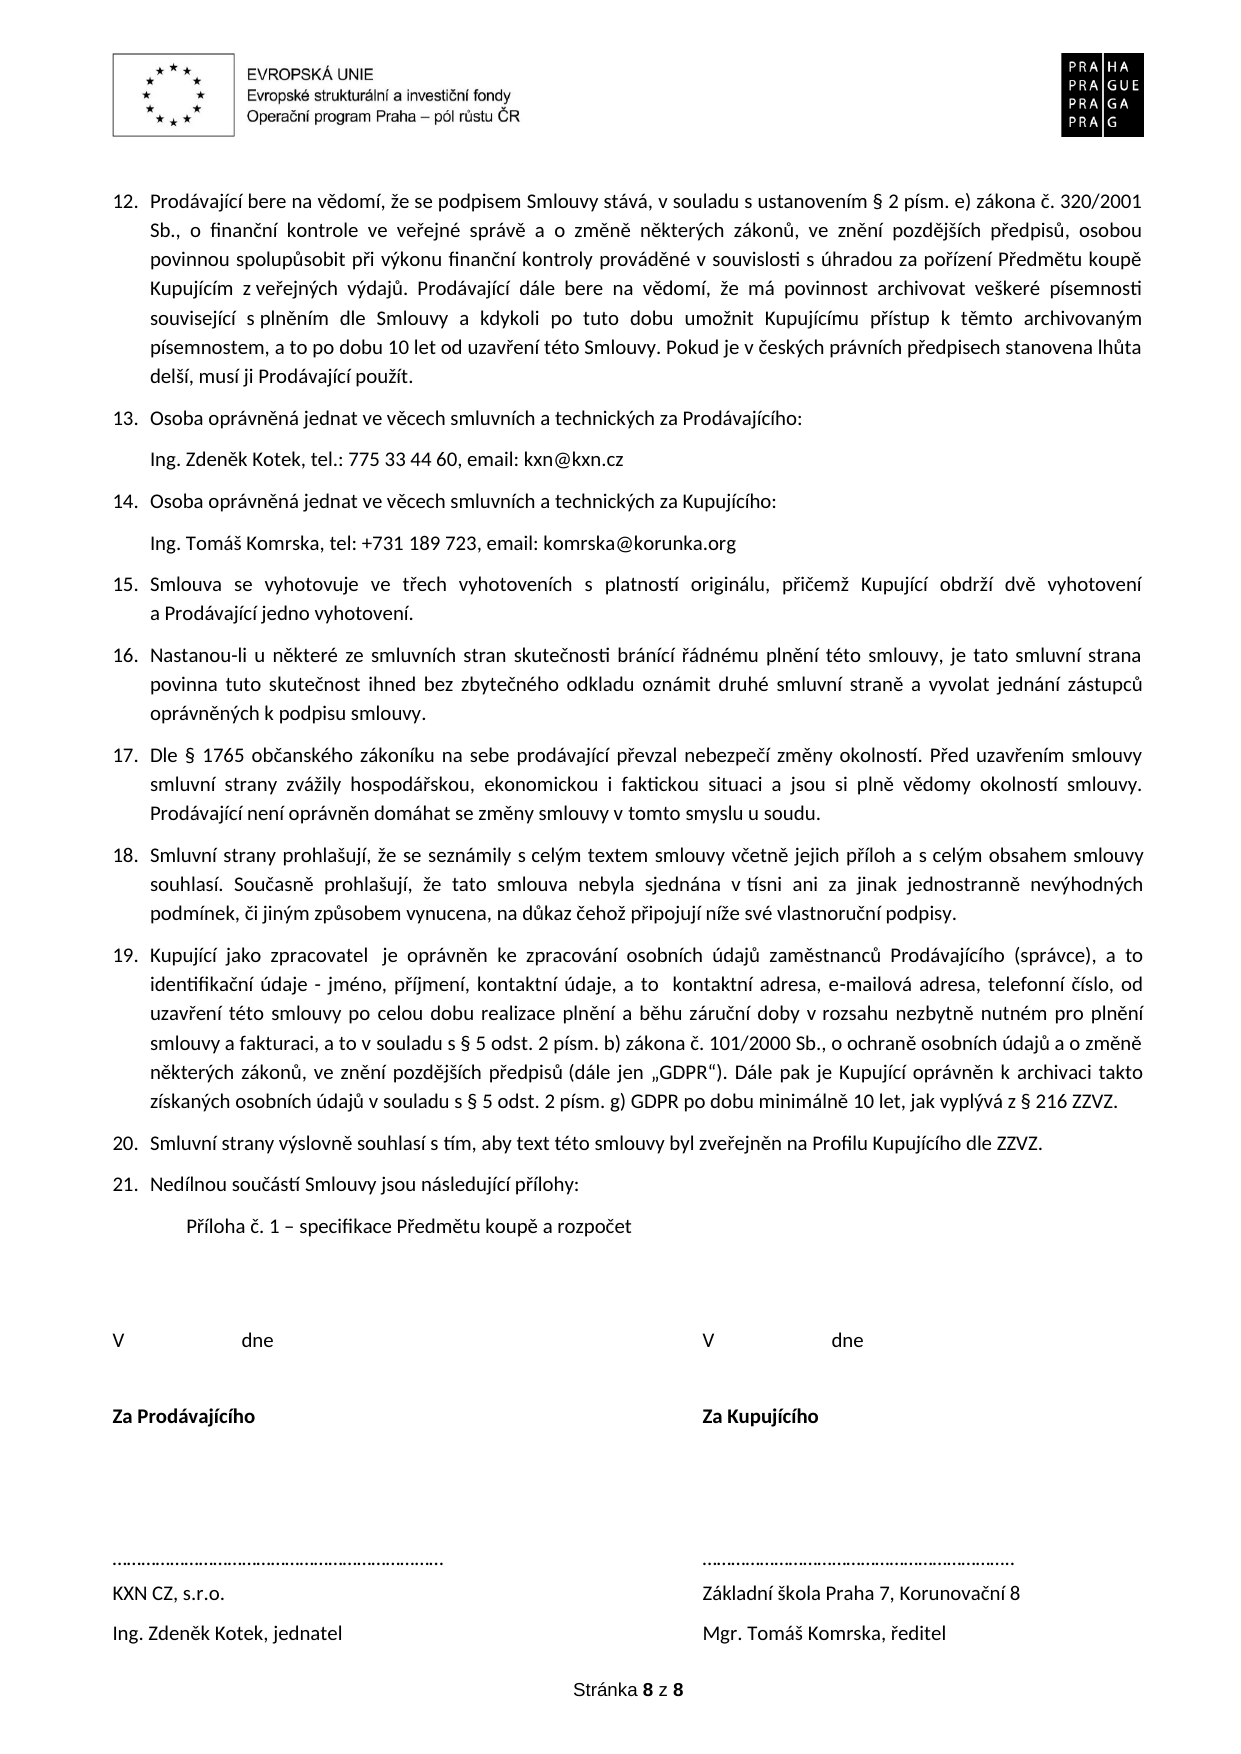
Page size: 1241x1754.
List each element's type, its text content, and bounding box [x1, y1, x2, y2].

text Ing. Tomáš Komrska, tel: +731 189 723, email: komrska@korunka.org [150, 526, 1144, 555]
list Osoba oprávněná jednat ve věcech smluvních a technických za Prodávajícího: [112, 401, 1144, 430]
picture [112, 53, 523, 137]
list Smluvní strany prohlašují, že se seznámily s celým textem smlouvy včetně jejich příloh a s celým obsahem smlouvy souhlasí. Současně prohlašují, že tato smlouva nebyla sjednána v tísni ani za jinak jednostranně nevýhodných podmínek, či jiným způsobem vynucena, na důkaz čehož připojují níže své vlastnoruční podpisy. [112, 838, 1144, 926]
list Smlouva se vyhotovuje ve třech vyhotoveních s platností originálu, přičemž Kupující obdrží dvě vyhotovení a Prodávající jedno vyhotovení. [112, 568, 1144, 626]
text V dne V dne [112, 1327, 1144, 1353]
list Dle § 1765 občanského zákoníku na sebe prodávající převzal nebezpečí změny okolností. Před uzavřením smlouvy smluvní strany zvážily hospodářskou, ekonomickou i faktickou situaci a jsou si plně vědomy okolností smlouvy. Prodávající není oprávněn domáhat se změny smlouvy v tomto smyslu u soudu. [112, 738, 1144, 826]
text Příloha č. 1 – specifikace Předmětu koupě a rozpočet [150, 1209, 1144, 1238]
text Za Prodávajícího Za Kupujícího [112, 1403, 1144, 1429]
picture [1061, 53, 1144, 137]
text Ing. Zdeněk Kotek, jednatel Mgr. Tomáš Komrska, ředitel [112, 1616, 1144, 1645]
list Nedílnou součástí Smlouvy jsou následující přílohy: [112, 1168, 1144, 1197]
list Kupující jako zpracovatel je oprávněn ke zpracování osobních údajů zaměstnanců Prodávajícího (správce), a to identifikační údaje - jméno, příjmení, kontaktní údaje, a to kontaktní adresa, e-mailová adresa, telefonní číslo, od uzavření této smlouvy po celou dobu realizace plnění a běhu záruční doby v rozsahu nezbytně nutném pro plnění smlouvy a fakturaci, a to v souladu s § 5 odst. 2 písm. b) zákona č. 101/2000 Sb., o ochraně osobních údajů a o změně některých zákonů, ve znění pozdějších předpisů (dále jen „GDPR“). Dále pak je Kupující oprávněn k archivaci takto získaných osobních údajů v souladu s § 5 odst. 2 písm. g) GDPR po dobu minimálně 10 let, jak vyplývá z § 216 ZZVZ. [112, 938, 1144, 1113]
list Smluvní strany výslovně souhlasí s tím, aby text této smlouvy byl zveřejněn na Profilu Kupujícího dle ZZVZ. [112, 1126, 1144, 1155]
text Ing. Zdeněk Kotek, tel.: 775 33 44 60, email: kxn@kxn.cz [150, 443, 1144, 472]
list Nastanou-li u některé ze smluvních stran skutečnosti bránící řádnému plnění této smlouvy, je tato smluvní strana povinna tuto skutečnost ihned bez zbytečného odkladu oznámit druhé smluvní straně a vyvolat jednání zástupců oprávněných k podpisu smlouvy. [112, 638, 1144, 726]
list Osoba oprávněná jednat ve věcech smluvních a technických za Kupujícího: [112, 484, 1144, 513]
text …………………………………………………………… ……………………………………………………….. [112, 1545, 1144, 1571]
list Prodávající bere na vědomí, že se podpisem Smlouvy stává, v souladu s ustanovením § 2 písm. e) zákona č. 320/2001 Sb., o finanční kontrole ve veřejné správě a o změně některých zákonů, ve znění pozdějších předpisů, osobou povinnou spolupůsobit při výkonu finanční kontroly prováděné v souvislosti s úhradou za pořízení Předmětu koupě Kupujícím z veřejných výdajů. Prodávající dále bere na vědomí, že má povinnost archivovat veškeré písemnosti související s plněním dle Smlouvy a kdykoli po tuto dobu umožnit Kupujícímu přístup k těmto archivovaným písemnostem, a to po dobu 10 let od uzavření této Smlouvy. Pokud je v českých právních předpisech stanovena lhůta delší, musí ji Prodávající použít. [112, 184, 1144, 388]
text KXN CZ, s.r.o. Základní škola Praha 7, Korunovační 8 [112, 1581, 1144, 1606]
